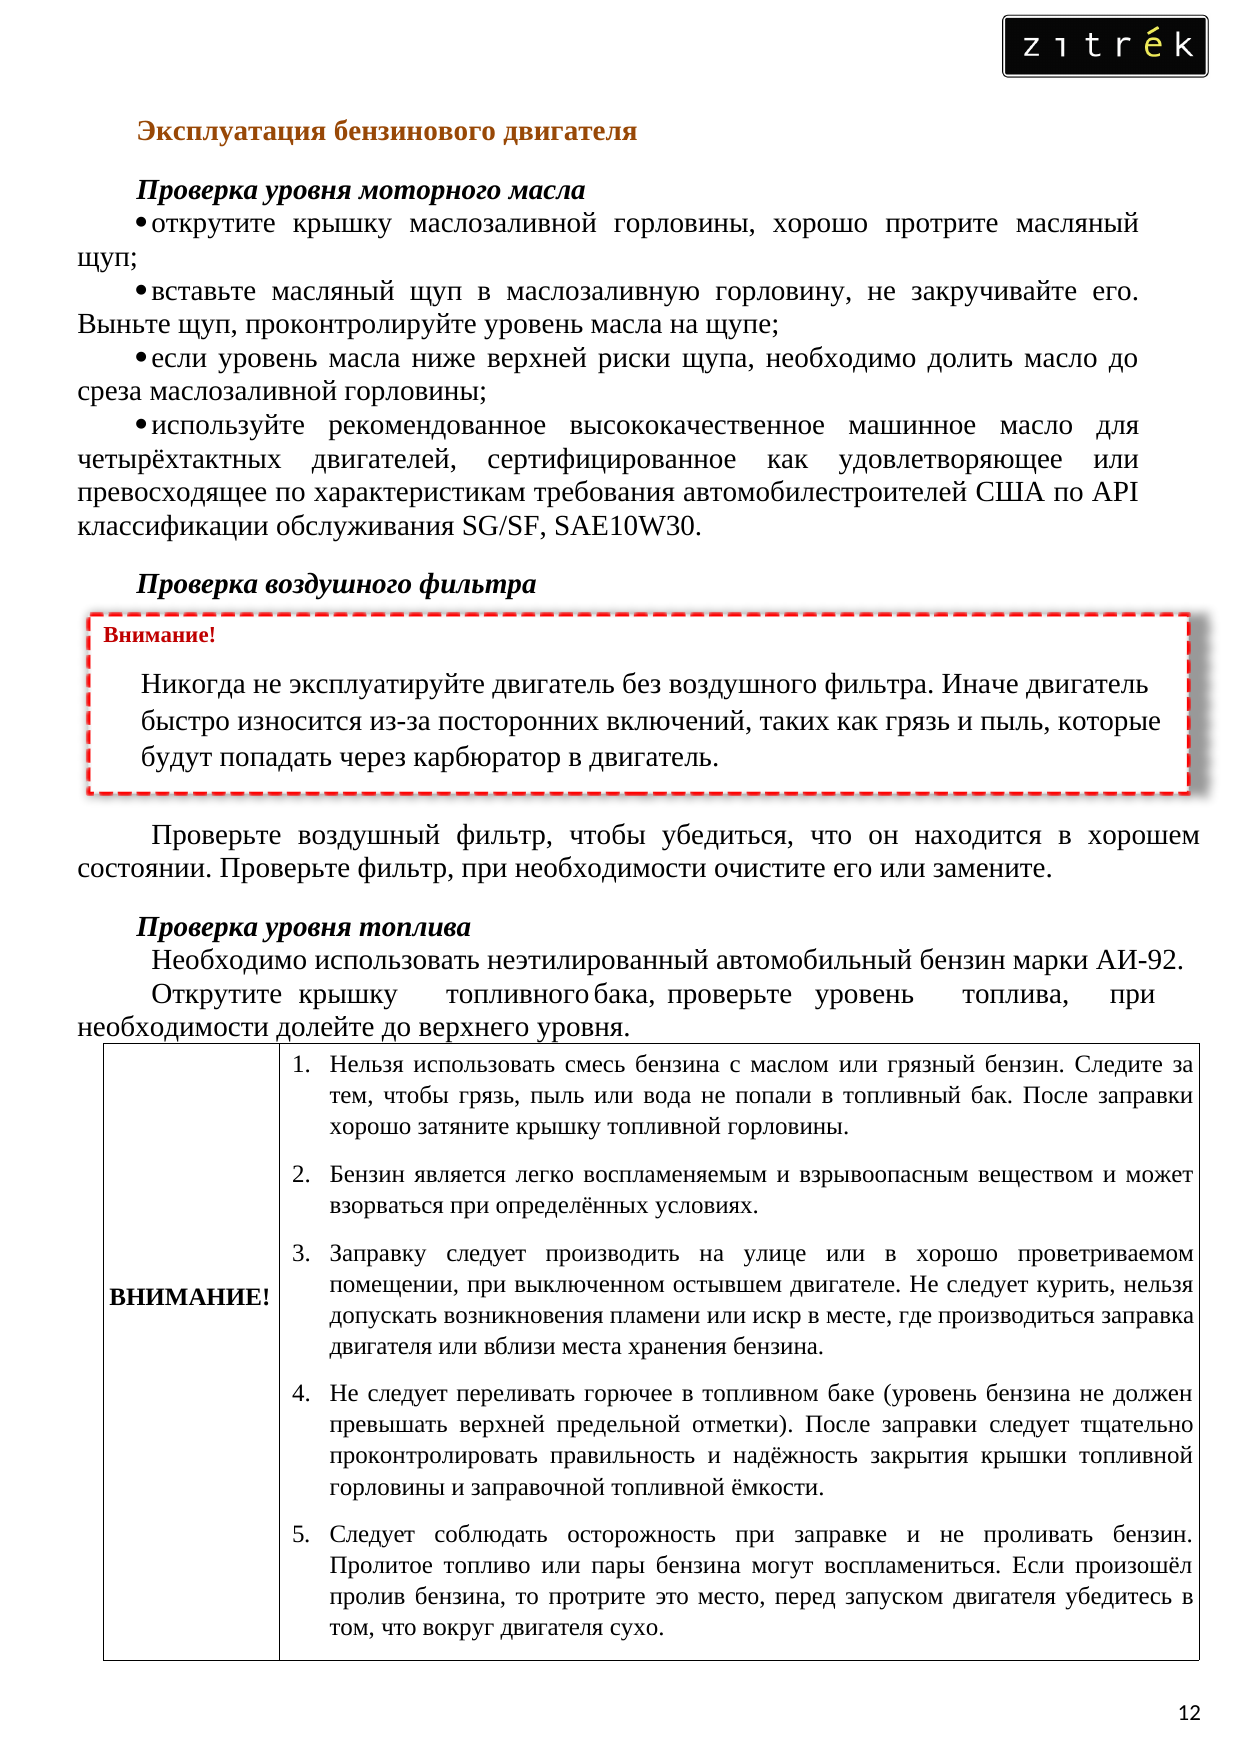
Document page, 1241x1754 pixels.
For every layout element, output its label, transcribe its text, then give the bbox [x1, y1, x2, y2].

list вставьте масляный щуп в маслозаливную горловину, не закручивайте его. Выньте щуп, проконтролируйте уровень масла на щупе; [77, 273, 1140, 340]
text Открутите крышку топливного бака, проверьте уровень топлива, при необходимости долейте до верхнего уровня. [77, 976, 1201, 1043]
list используйте рекомендованное высококачественное машинное масло для четырёхтактных двигателей, сертифицированное как удовлетворяющее или превосходящее по характеристикам требования автомобилестроителей США по API классификации обслуживания SG/SF, SAE10W30. [77, 407, 1140, 541]
text Проверка уровня топлива [136, 909, 1140, 942]
text Проверка уровня моторного масла [136, 172, 1140, 206]
list открутите крышку маслозаливной горловины, хорошо протрите масляный щуп; [77, 206, 1140, 273]
picture [1001, 13, 1211, 79]
text Эксплуатация бензинового двигателя [77, 113, 1201, 147]
text Проверьте воздушный фильтр, чтобы убедиться, что он находится в хорошем состоянии. Проверьте фильтр, при необходимости очистите его или замените. [77, 817, 1201, 884]
text Необходимо использовать неэтилированный автомобильный бензин марки АИ-92. [77, 942, 1201, 976]
list если уровень масла ниже верхней риски щупа, необходимо долить масло до среза маслозаливной горловины; [77, 340, 1140, 407]
table_header Нельзя использовать смесь бензина с маслом или грязный бензин. Следите за тем, чтобы грязь, пыль или вода не попали в топливный бак. После заправки хорошо затяните крышку топливной горловины. Бензин является легко воспламеняемым и взрывоопасным веществом и может взорваться при определённых условиях. Заправку следует производить на улице или в хорошо проветриваемом помещении, при выключенном остывшем двигателе. Не следует курить, нельзя допускать возникновения пламени или искр в месте, где производиться заправка двигателя или вблизи места хранения бензина. Не следует переливать горючее в топливном баке (уровень бензина не должен превышать верхней предельной отметки). После заправки следует тщательно проконтролировать правильность и надёжность закрытия крышки топливной горловины и заправочной топливной ёмкости. Следует соблюдать осторожность при заправке и не проливать бензин. Пролитое топливо или пары бензина могут воспламениться. Если произошёл пролив бензина, то протрите это место, перед запуском двигателя убедитесь в том, что вокруг двигателя сухо. [280, 1044, 1199, 1659]
table_header ВНИМАНИЕ! [104, 1044, 279, 1659]
text Проверка воздушного фильтра [136, 566, 1140, 600]
